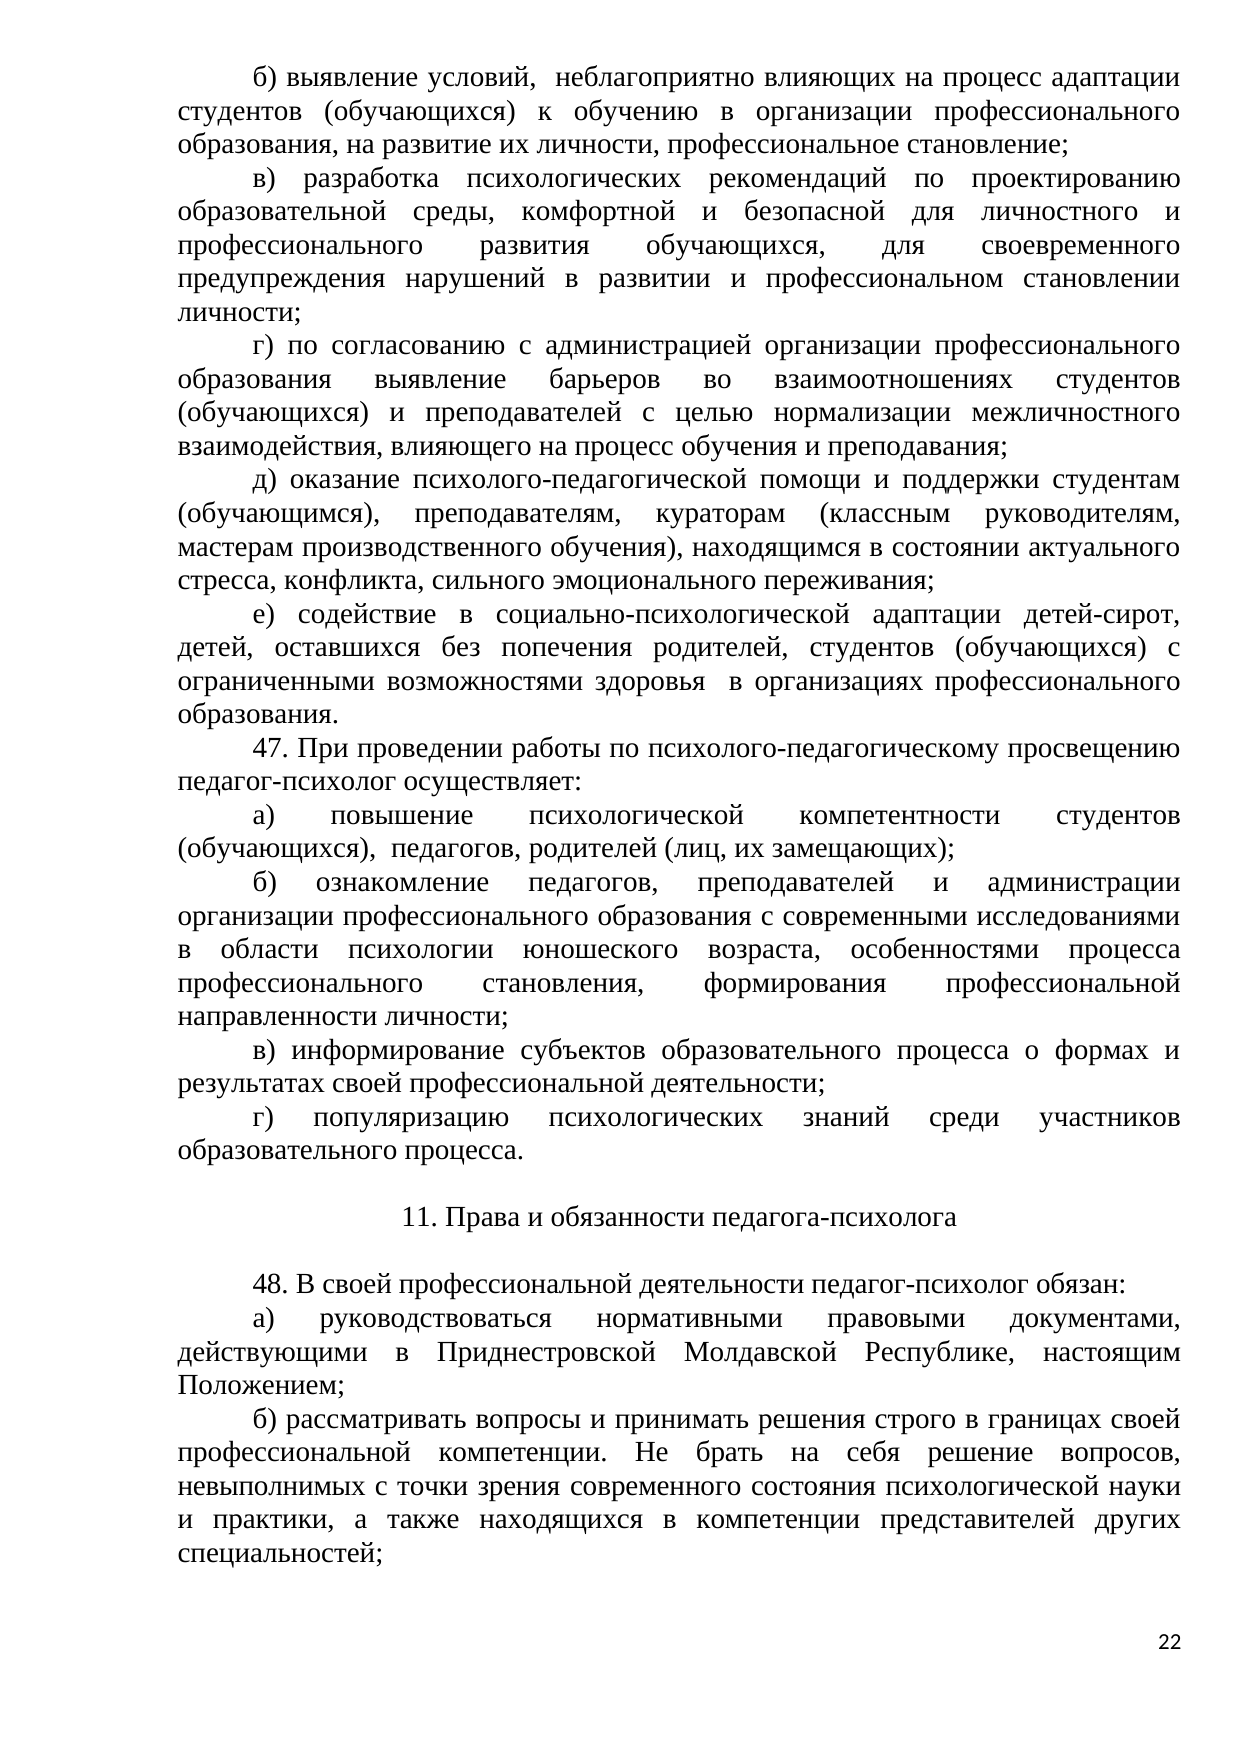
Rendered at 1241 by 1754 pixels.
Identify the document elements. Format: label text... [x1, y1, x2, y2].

text в) разработка психологических рекомендаций по проектированию образовательной среды, комфортной и безопасной для личностного и профессионального развития обучающихся, для своевременного предупреждения нарушений в развитии и профессиональном становлении личности; [177, 160, 1181, 327]
text д) оказание психолого-педагогической помощи и поддержки студентам (обучающимся), преподавателям, кураторам (классным руководителям, мастерам производственного обучения), находящимся в состоянии актуального стресса, конфликта, сильного эмоционального переживания; [177, 462, 1181, 596]
text 47. При проведении работы по психолого-педагогическому просвещению педагог-психолог осуществляет: [177, 730, 1181, 797]
text б) рассматривать вопросы и принимать решения строго в границах своей профессиональной компетенции. Не брать на себя решение вопросов, невыполнимых с точки зрения современного состояния психологической науки и практики, а также находящихся в компетенции представителей других специальностей; [177, 1401, 1181, 1568]
text 48. В своей профессиональной деятельности педагог-психолог обязан: [177, 1267, 1181, 1300]
text б) ознакомление педагогов, преподавателей и администрации организации профессионального образования с современными исследованиями в области психологии юношеского возраста, особенностями процесса профессионального становления, формирования профессиональной направленности личности; [177, 864, 1181, 1032]
text е) содействие в социально-психологической адаптации детей-сирот, детей, оставшихся без попечения родителей, студентов (обучающихся) с ограниченными возможностями здоровья в организациях профессионального образования. [177, 596, 1181, 730]
text а) повышение психологической компетентности студентов (обучающихся), педагогов, родителей (лиц, их замещающих); [177, 797, 1181, 864]
text а) руководствоваться нормативными правовыми документами, действующими в Приднестровской Молдавской Республике, настоящим Положением; [177, 1300, 1181, 1401]
text в) информирование субъектов образовательного процесса о формах и результатах своей профессиональной деятельности; [177, 1032, 1181, 1099]
text г) популяризацию психологических знаний среди участников образовательного процесса. [177, 1099, 1181, 1166]
text г) по согласованию с администрацией организации профессионального образования выявление барьеров во взаимоотношениях студентов (обучающихся) и преподавателей с целью нормализации межличностного взаимодействия, влияющего на процесс обучения и преподавания; [177, 327, 1181, 462]
text 11. Права и обязанности педагога-психолога [177, 1199, 1181, 1233]
text б) выявление условий, неблагоприятно влияющих на процесс адаптации студентов (обучающихся) к обучению в организации профессионального образования, на развитие их личности, профессиональное становление; [177, 59, 1181, 160]
